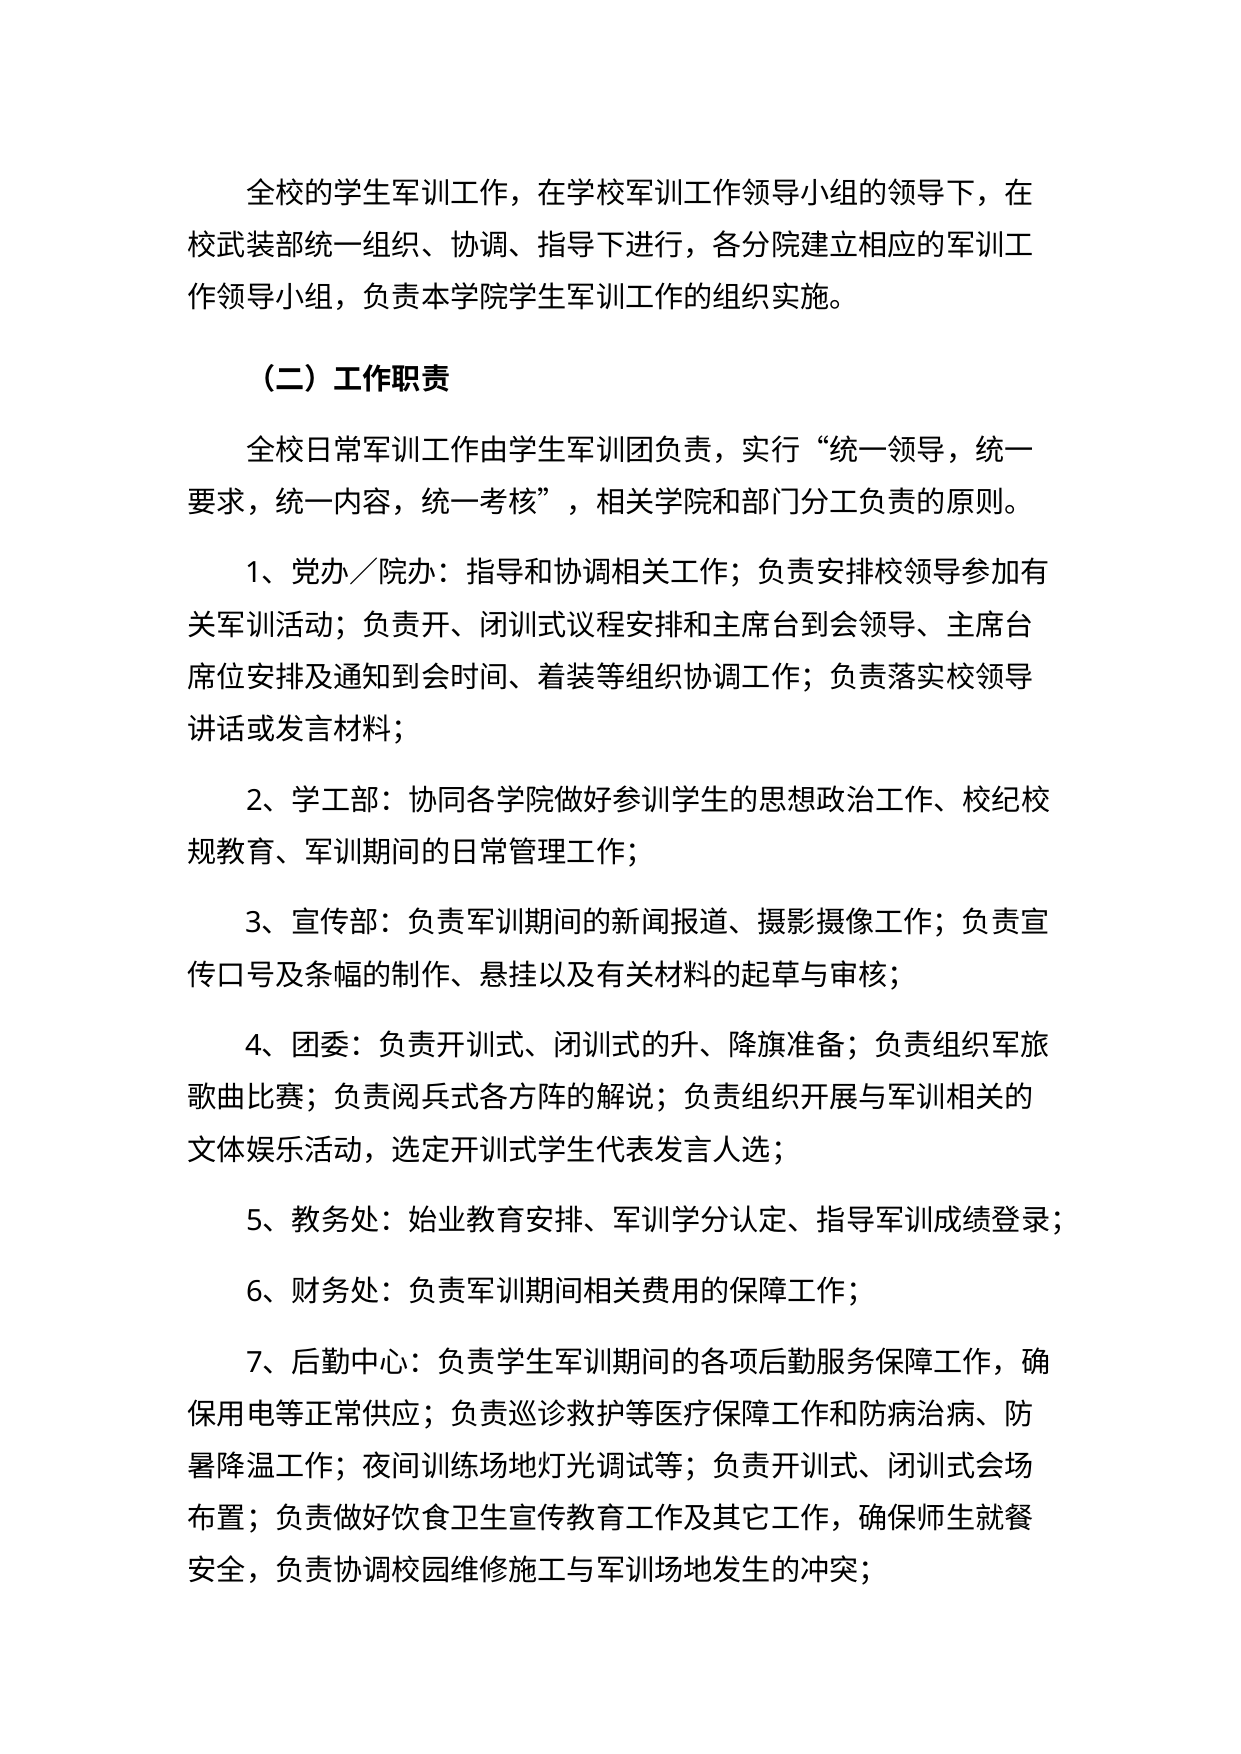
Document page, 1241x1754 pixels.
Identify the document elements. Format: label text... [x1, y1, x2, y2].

text 1、党办／院办：指导和协调相关工作；负责安排校领导参加有关军训活动；负责开、闭训式议程安排和主席台到会领导、主席台席位安排及通知到会时间、着装等组织协调工作；负责落实校领导讲话或发言材料； [187, 541, 1053, 749]
text 全校的学生军训工作，在学校军训工作领导小组的领导下，在校武装部统一组织、协调、指导下进行，各分院建立相应的军训工作领导小组，负责本学院学生军训工作的组织实施。 [187, 162, 1053, 318]
text 2、学工部：协同各学院做好参训学生的思想政治工作、校纪校规教育、军训期间的日常管理工作； [187, 768, 1053, 872]
text 7、后勤中心：负责学生军训期间的各项后勤服务保障工作，确保用电等正常供应；负责巡诊救护等医疗保障工作和防病治病、防暑降温工作；夜间训练场地灯光调试等；负责开训式、闭训式会场布置；负责做好饮食卫生宣传教育工作及其它工作，确保师生就餐安全，负责协调校园维修施工与军训场地发生的冲突； [187, 1331, 1053, 1591]
text 6、财务处：负责军训期间相关费用的保障工作； [187, 1260, 1053, 1312]
text 4、团委：负责开训式、闭训式的升、降旗准备；负责组织军旅歌曲比赛；负责阅兵式各方阵的解说；负责组织开展与军训相关的文体娱乐活动，选定开训式学生代表发言人选； [187, 1014, 1053, 1170]
text 5、教务处：始业教育安排、军训学分认定、指导军训成绩登录； [187, 1189, 1053, 1241]
text 全校日常军训工作由学生军训团负责，实行“统一领导，统一要求，统一内容，统一考核”，相关学院和部门分工负责的原则。 [187, 418, 1053, 522]
text （二）工作职责 [187, 347, 1053, 399]
text 3、宣传部：负责军训期间的新闻报道、摄影摄像工作；负责宣传口号及条幅的制作、悬挂以及有关材料的起草与审核； [187, 891, 1053, 995]
